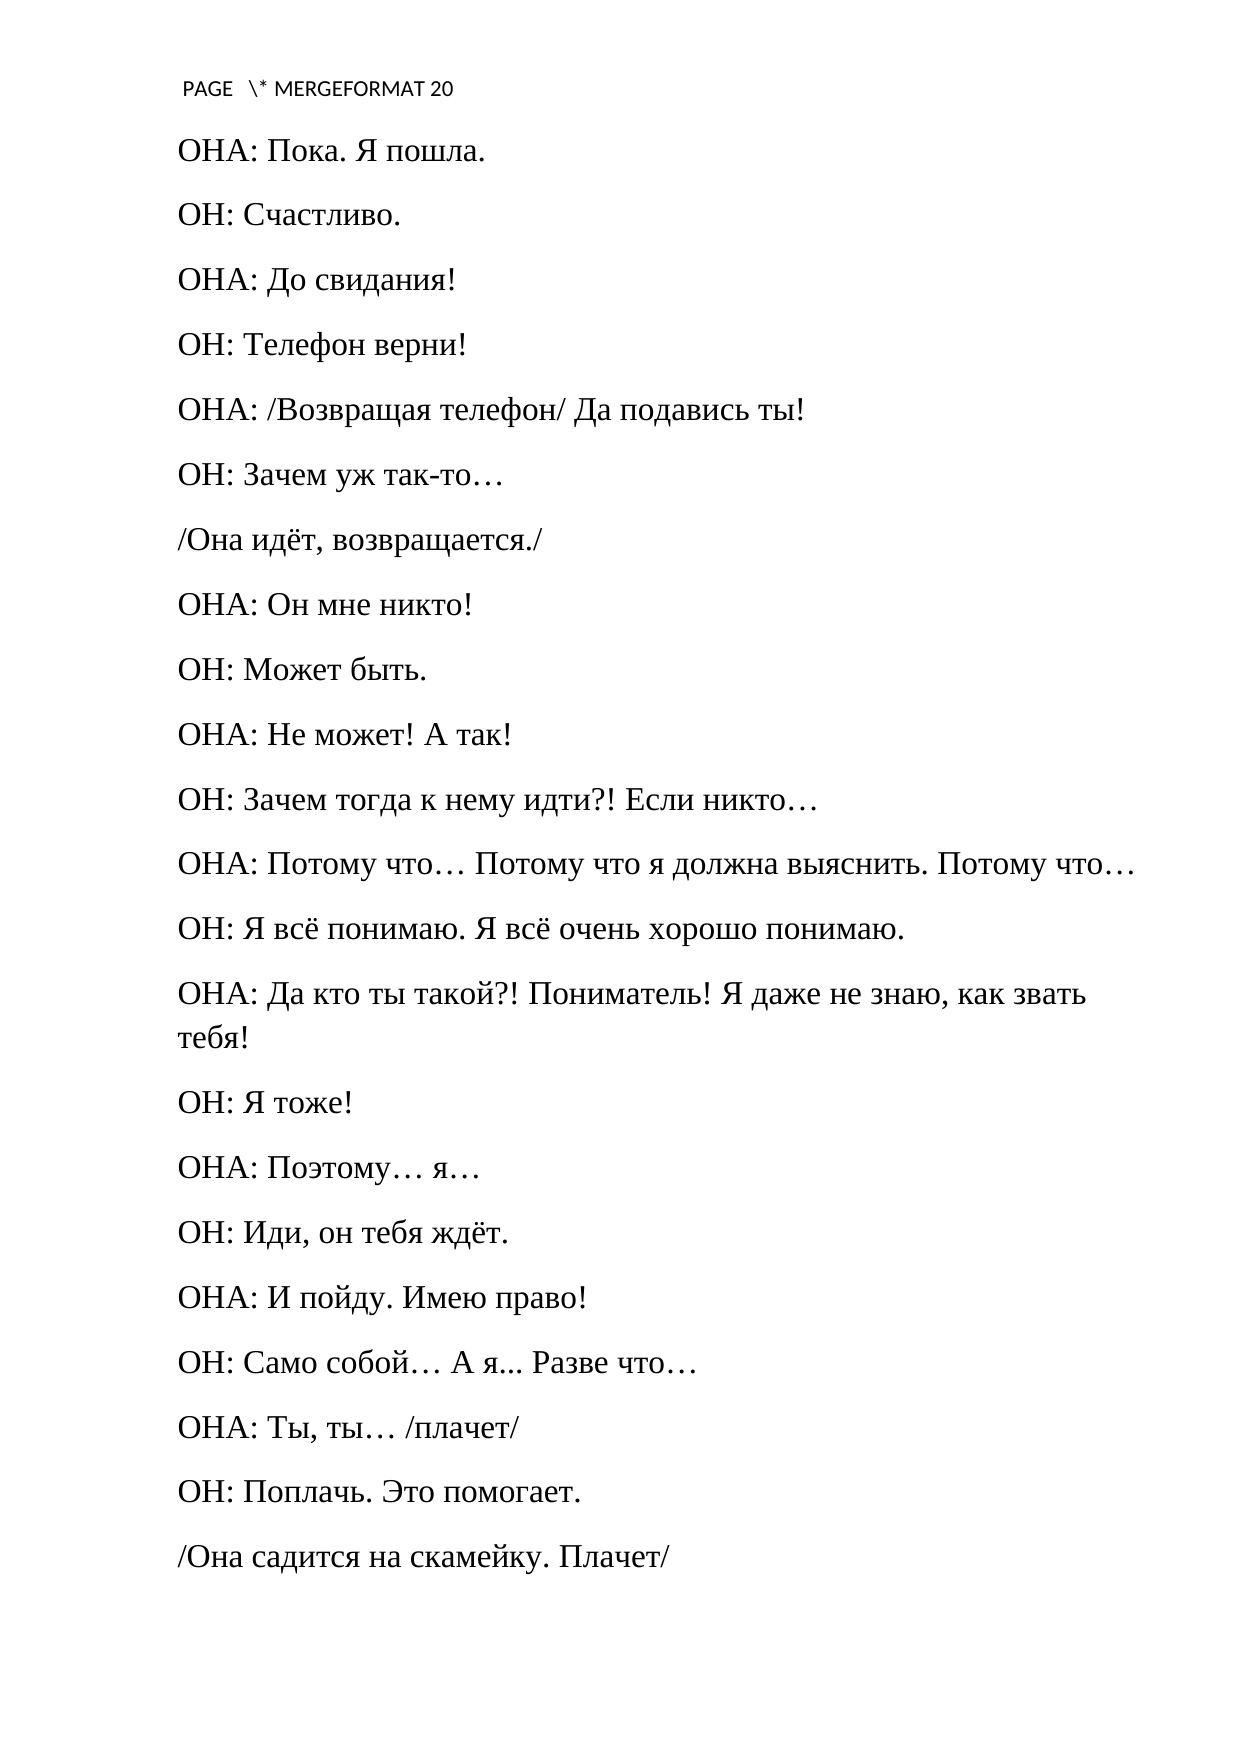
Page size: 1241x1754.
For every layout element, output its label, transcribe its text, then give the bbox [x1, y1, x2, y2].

text ОН: Я тоже! [177, 1082, 1152, 1121]
text ОНА: До свидания! [177, 259, 1152, 298]
text ОН: Поплачь. Это помогает. [177, 1472, 1152, 1510]
text ОН: Счастливо. [177, 195, 1152, 233]
text ОН: Может быть. [177, 649, 1152, 687]
text ОНА: Пока. Я пошла. [177, 130, 1152, 168]
text ОНА: Поэтому… я… [177, 1147, 1152, 1186]
text ОНА: /Возвращая телефон/ Да подавись ты! [177, 389, 1152, 428]
text /Она идёт, возвращается./ [177, 519, 1152, 557]
text ОН: Зачем уж так-то… [177, 454, 1152, 493]
text ОН: Зачем тогда к нему идти?! Если никто… [177, 779, 1152, 817]
text ОН: Само собой… А я... Разве что… [177, 1342, 1152, 1380]
text /Она садится на скамейку. Плачет/ [177, 1537, 1152, 1575]
text ОНА: Он мне никто! [177, 584, 1152, 622]
text ОНА: Да кто ты такой?! Пониматель! Я даже не знаю, как звать тебя! [177, 973, 1152, 1056]
text ОНА: Потому что… Потому что я должна выяснить. Потому что… [177, 844, 1152, 882]
text ОНА: Ты, ты… /плачет/ [177, 1407, 1152, 1445]
text ОН: Телефон верни! [177, 324, 1152, 363]
text ОН: Я всё понимаю. Я всё очень хорошо понимаю. [177, 908, 1152, 947]
text ОНА: Не может! А так! [177, 714, 1152, 752]
text ОНА: И пойду. Имею право! [177, 1277, 1152, 1315]
text ОН: Иди, он тебя ждёт. [177, 1212, 1152, 1251]
